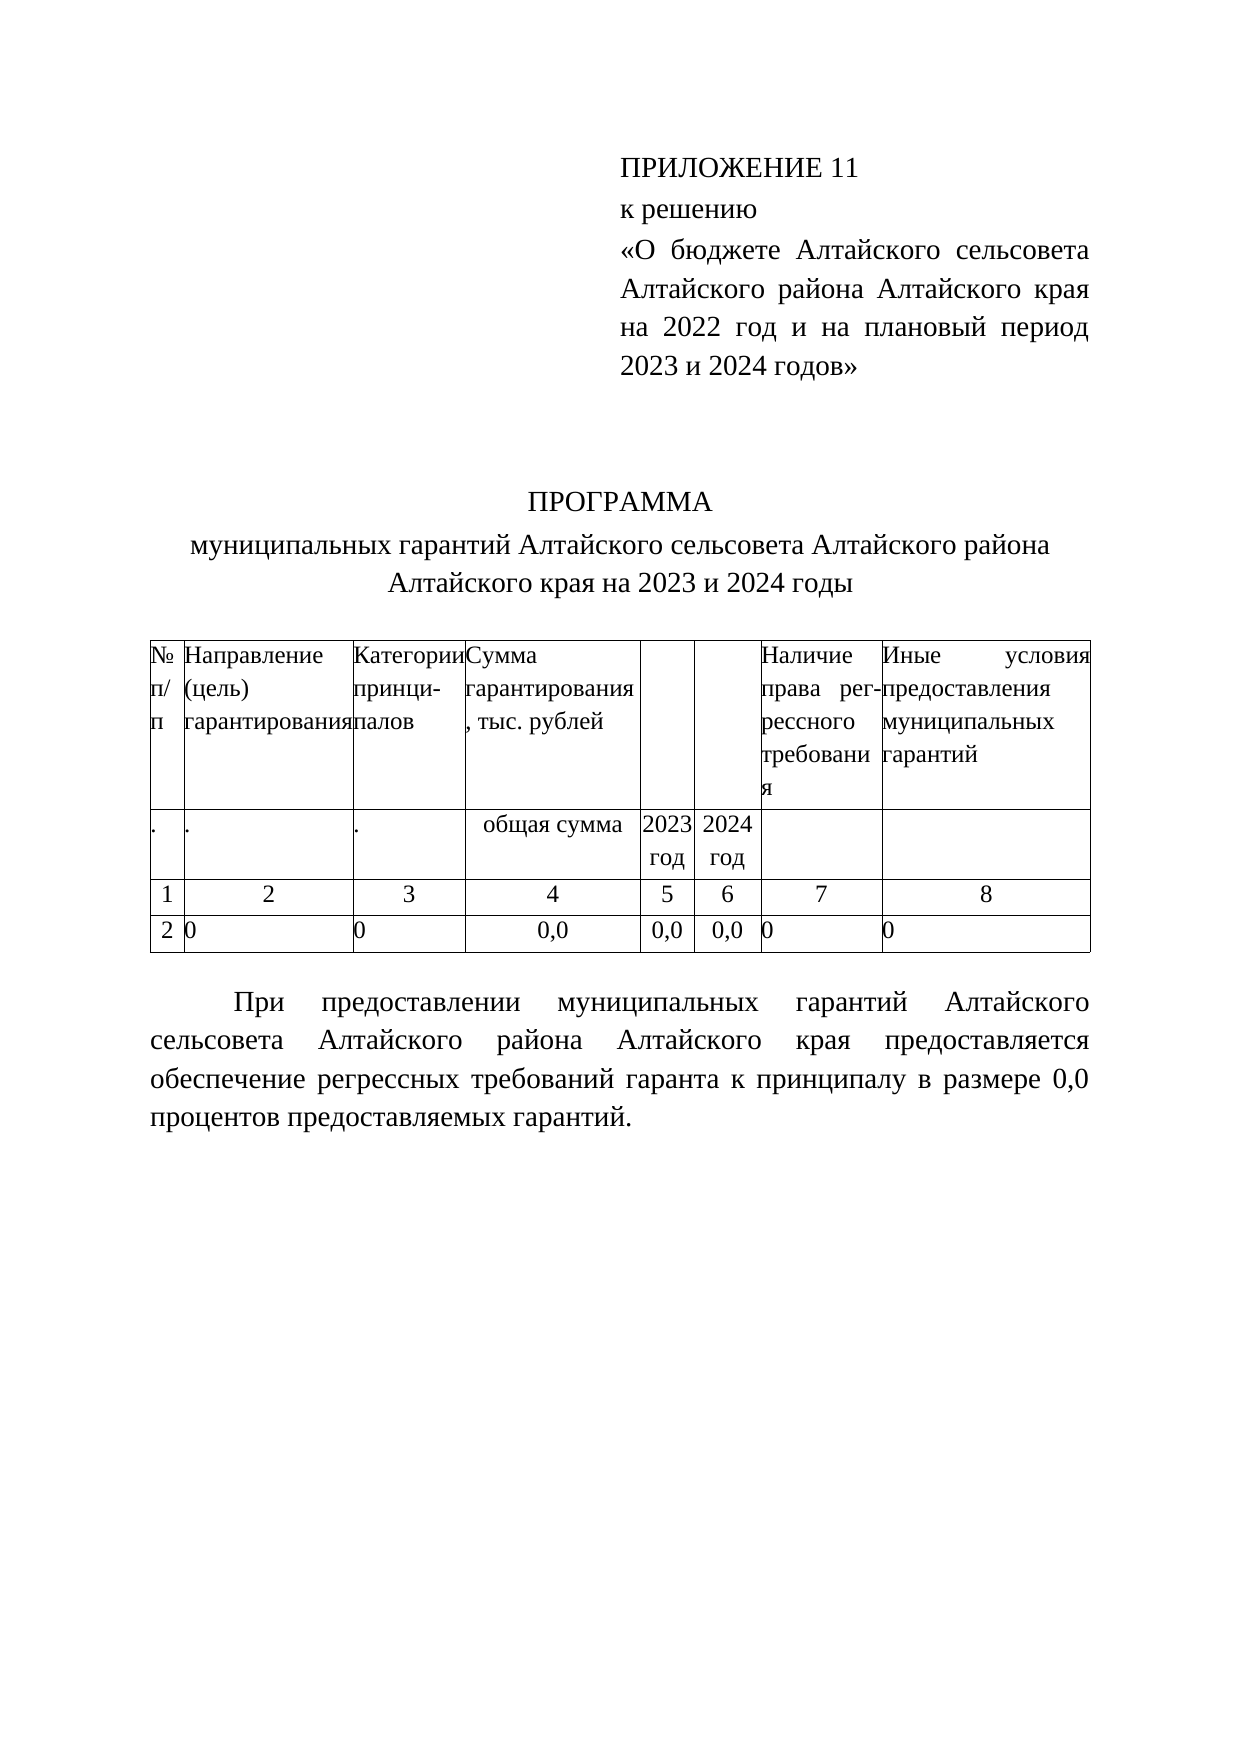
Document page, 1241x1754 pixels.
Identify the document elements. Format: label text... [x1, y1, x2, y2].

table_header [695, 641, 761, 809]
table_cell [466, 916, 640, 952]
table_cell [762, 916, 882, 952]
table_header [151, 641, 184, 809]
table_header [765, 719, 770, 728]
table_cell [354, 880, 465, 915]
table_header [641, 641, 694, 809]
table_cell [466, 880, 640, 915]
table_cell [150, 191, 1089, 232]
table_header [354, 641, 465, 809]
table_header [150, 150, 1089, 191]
text При предоставлении муниципальных гарантий Алтайского сельсовета Алтайского района Алтайского края предоставляется обеспечение регрессных требований гаранта к принципалу в размере 0,0 процентов предоставляемых гарантий. [150, 984, 1090, 1133]
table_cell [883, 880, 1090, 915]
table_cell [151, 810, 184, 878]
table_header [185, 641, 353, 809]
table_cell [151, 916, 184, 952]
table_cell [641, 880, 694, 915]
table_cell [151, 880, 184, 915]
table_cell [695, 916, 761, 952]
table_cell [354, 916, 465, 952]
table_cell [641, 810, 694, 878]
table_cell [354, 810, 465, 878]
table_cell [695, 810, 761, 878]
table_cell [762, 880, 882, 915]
text муниципальных гарантий Алтайского сельсовета Алтайского района Алтайского края на 2023 и 2024 годы [150, 527, 1090, 599]
text ПРОГРАММА [150, 484, 1090, 518]
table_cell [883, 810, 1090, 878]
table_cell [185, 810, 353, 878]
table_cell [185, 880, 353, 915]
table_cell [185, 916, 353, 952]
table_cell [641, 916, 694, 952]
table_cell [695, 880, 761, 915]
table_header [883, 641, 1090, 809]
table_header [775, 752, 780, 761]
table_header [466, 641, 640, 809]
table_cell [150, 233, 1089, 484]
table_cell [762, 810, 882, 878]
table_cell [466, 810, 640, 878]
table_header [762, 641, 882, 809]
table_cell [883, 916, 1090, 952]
